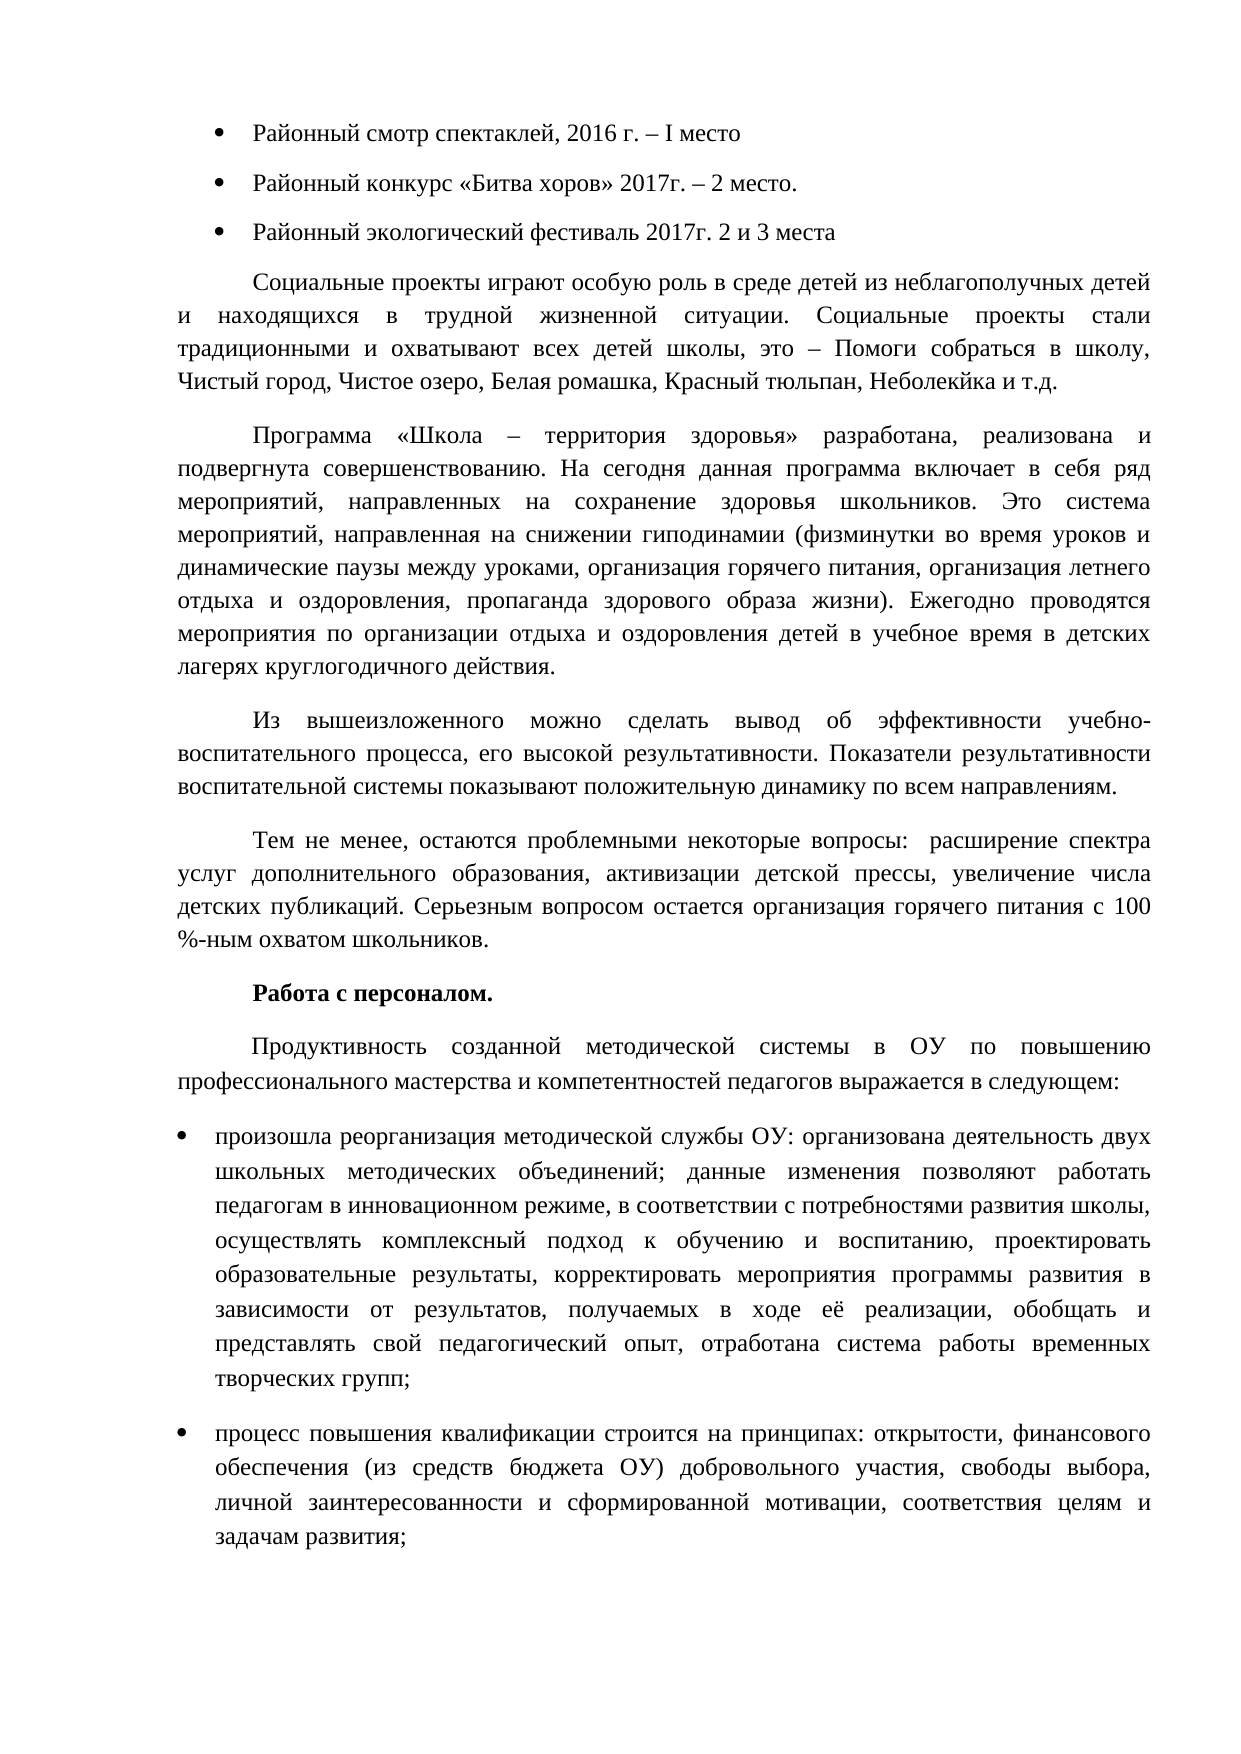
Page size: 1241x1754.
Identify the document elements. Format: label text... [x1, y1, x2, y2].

list произошла реорганизация методической службы ОУ: организована деятельность двух школьных методических объединений; данные изменения позволяют работать педагогам в инновационном режиме, в соответствии с потребностями развития школы, осуществлять комплексный подход к обучению и воспитанию, проектировать образовательные результаты, корректировать мероприятия программы развития в зависимости от результатов, получаемых в ходе её реализации, обобщать и представлять свой педагогический опыт, отработана система работы временных творческих групп; [177, 1121, 1152, 1391]
text Социальные проекты играют особую роль в среде детей из неблагополучных детей и находящихся в трудной жизненной ситуации. Социальные проекты стали традиционными и охватывают всех детей школы, это – Помоги собраться в школу, Чистый город, Чистое озеро, Белая ромашка, Красный тюльпан, Неболекйка и т.д. [177, 267, 1152, 395]
list Районный смотр спектаклей, 2016 г. – I место [215, 118, 1152, 147]
text Программа «Школа – территория здоровья» разработана, реализована и подвергнута совершенствованию. На сегодня данная программа включает в себя ряд мероприятий, направленных на сохранение здоровья школьников. Это система мероприятий, направленная на снижении гиподинамии (физминутки во время уроков и динамические паузы между уроками, организация горячего питания, организация летнего отдыха и оздоровления, пропаганда здорового образа жизни). Ежегодно проводятся мероприятия по организации отдыха и оздоровления детей в учебное время в детских лагерях круглогодичного действия. [177, 420, 1152, 680]
list Районный экологический фестиваль 2017г. 2 и 3 места [215, 217, 1152, 246]
text Продуктивность созданной методической системы в ОУ по повышению профессионального мастерства и компетентностей педагогов выражается в следующем: [177, 1031, 1152, 1095]
text Из вышеизложенного можно сделать вывод об эффективности учебно-воспитательного процесса, его высокой результативности. Показатели результативности воспитательной системы показывают положительную динамику по всем направлениям. [177, 705, 1152, 799]
list процесс повышения квалификации строится на принципах: открытости, финансового обеспечения (из средств бюджета ОУ) добровольного участия, свободы выбора, личной заинтересованности и сформированной мотивации, соответствия целям и задачам развития; [177, 1418, 1152, 1550]
text Тем не менее, остаются проблемными некоторые вопросы: расширение спектра услуг дополнительного образования, активизации детской прессы, увеличение числа детских публикаций. Серьезным вопросом остается организация горячего питания с 100 %-ным охватом школьников. [177, 825, 1152, 952]
list Районный конкурс «Битва хоров» 2017г. – 2 место. [215, 168, 1152, 196]
text Работа с персоналом. [177, 978, 1152, 1006]
